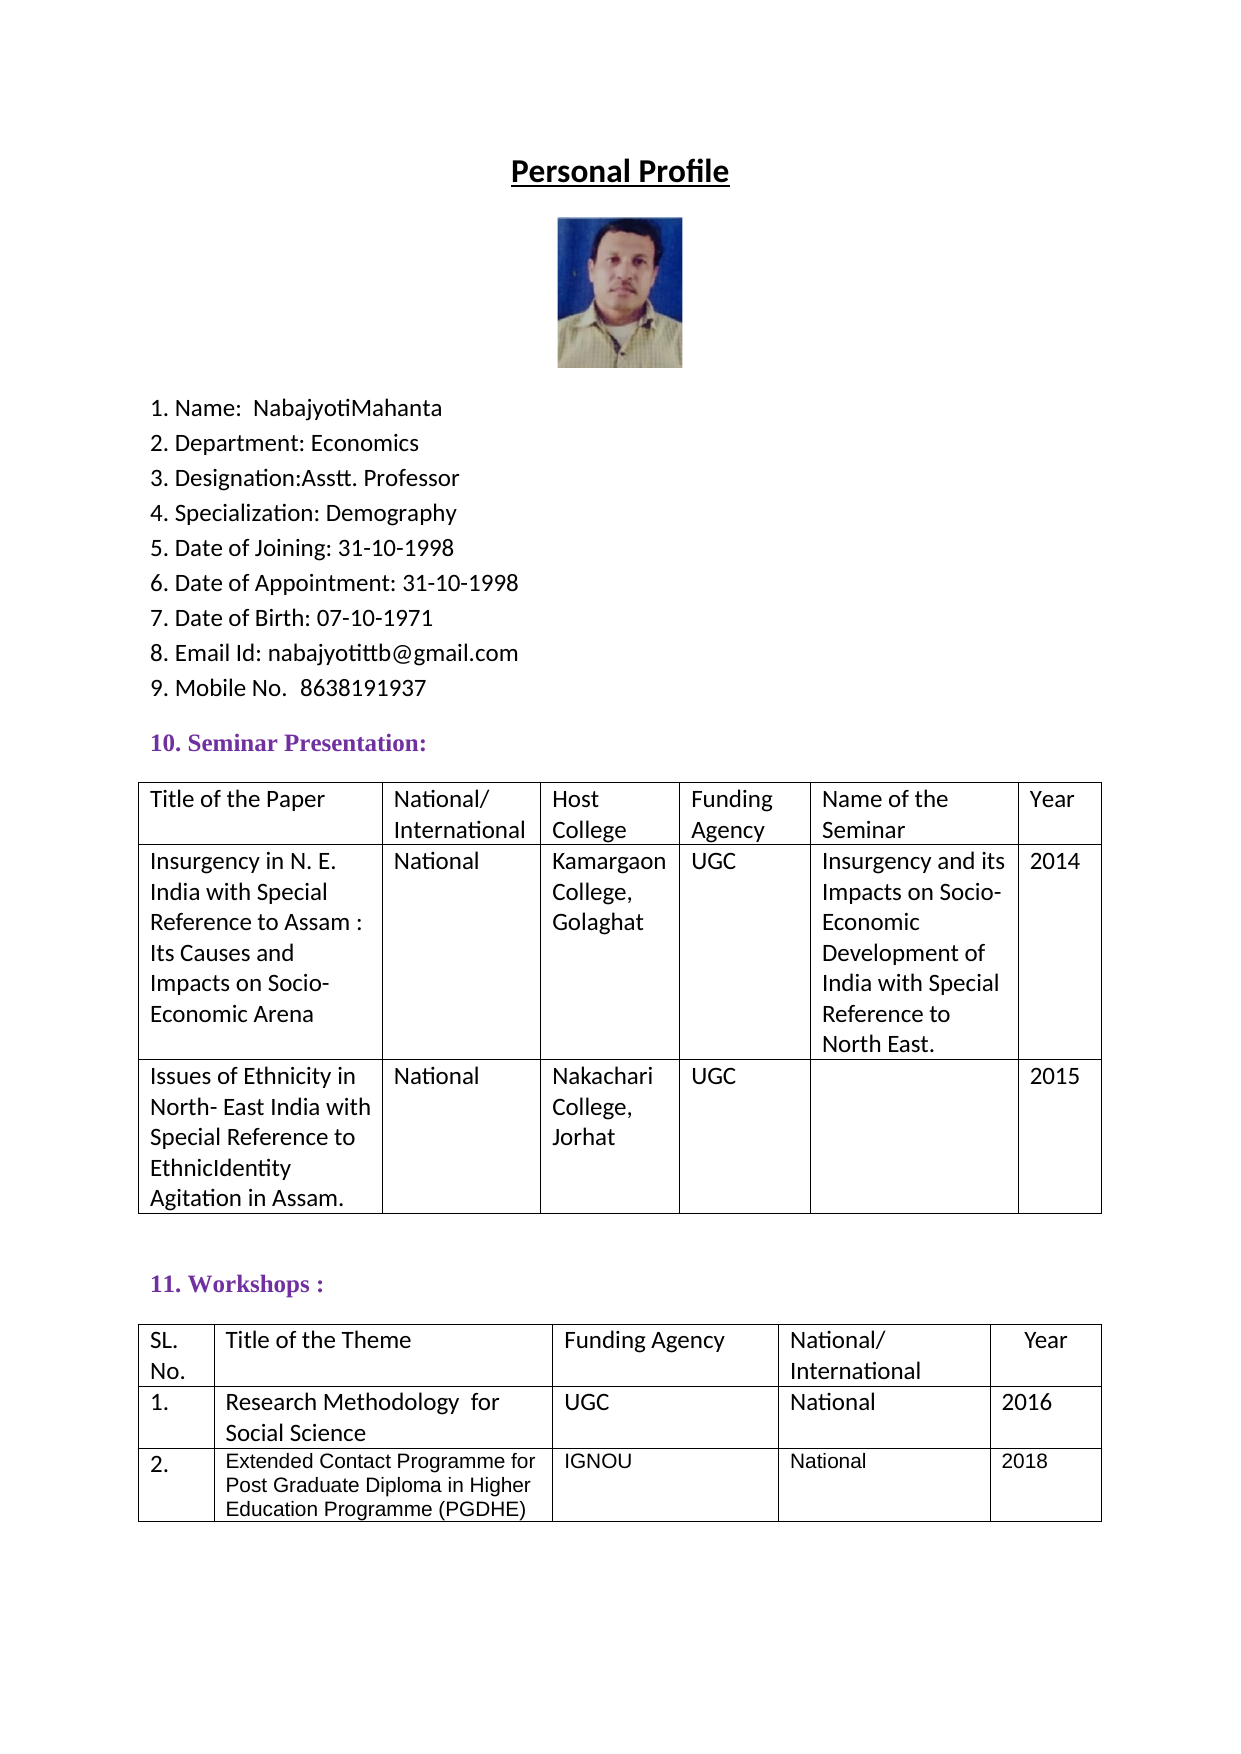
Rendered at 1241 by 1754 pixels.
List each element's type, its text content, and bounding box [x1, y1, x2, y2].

table_cell National [779, 1387, 990, 1448]
table_header Host College [541, 783, 679, 844]
table_cell Issues of Ethnicity in North- East India with Special Reference to EthnicIdentity Agitation in Assam. [139, 1060, 382, 1213]
table_cell Insurgency and its Impacts on Socio- Economic Development of India with Special Reference to North East. [811, 845, 1018, 1059]
table_header Funding Agency [680, 783, 810, 844]
table_header National/ International [383, 783, 540, 844]
table_cell 2014 [1019, 845, 1101, 1059]
table_cell 2. [139, 1449, 214, 1521]
table_cell UGC [553, 1387, 778, 1448]
table_header SL. No. [139, 1325, 214, 1386]
table_cell 2016 [991, 1387, 1101, 1448]
table_cell National [779, 1449, 990, 1521]
table_cell Research Methodology for Social Science [215, 1387, 552, 1448]
text Personal Profile [150, 150, 1090, 191]
table_cell UGC [680, 845, 810, 1059]
table_cell [811, 1060, 1018, 1213]
table_cell Nakachari College, Jorhat [541, 1060, 679, 1213]
picture [557, 217, 683, 368]
table_cell 1. [139, 1387, 214, 1448]
table_cell UGC [680, 1060, 810, 1213]
table_header National/ International [779, 1325, 990, 1386]
text 11. Workshops : [150, 1269, 1090, 1298]
table_header Year [1019, 783, 1101, 844]
table_cell IGNOU [553, 1449, 778, 1521]
table_cell Extended Contact Programme for Post Graduate Diploma in Higher Education Programme (PGDHE) [215, 1449, 552, 1521]
table_cell National [383, 845, 540, 1059]
table_cell 2018 [991, 1449, 1101, 1521]
table_header Title of the Paper [139, 783, 382, 844]
table_header Funding Agency [553, 1325, 778, 1386]
table_cell National [383, 1060, 540, 1213]
table_header Title of the Theme [215, 1325, 552, 1386]
text 10. Seminar Presentation: [150, 728, 1090, 757]
table_cell Kamargaon College, Golaghat [541, 845, 679, 1059]
table_cell Insurgency in N. E. India with Special Reference to Assam : Its Causes and Impacts on Socio- Economic Arena [139, 845, 382, 1059]
table_cell 2015 [1019, 1060, 1101, 1213]
table_header Year [991, 1325, 1101, 1386]
text 1. Name: NabajyotiMahanta 2. Department: Economics 3. Designation:Asstt. Professor 4. Specialization: Demography 5. Date of Joining: 31-10-1998 6. Date of Appointment: 31-10-1998 7. Date of Birth: 07-10-1971 8. Email Id: nabajyotittb@gmail.com 9. Mobile No. 8638191937 [150, 393, 1090, 703]
table_header Name of the Seminar [811, 783, 1018, 844]
